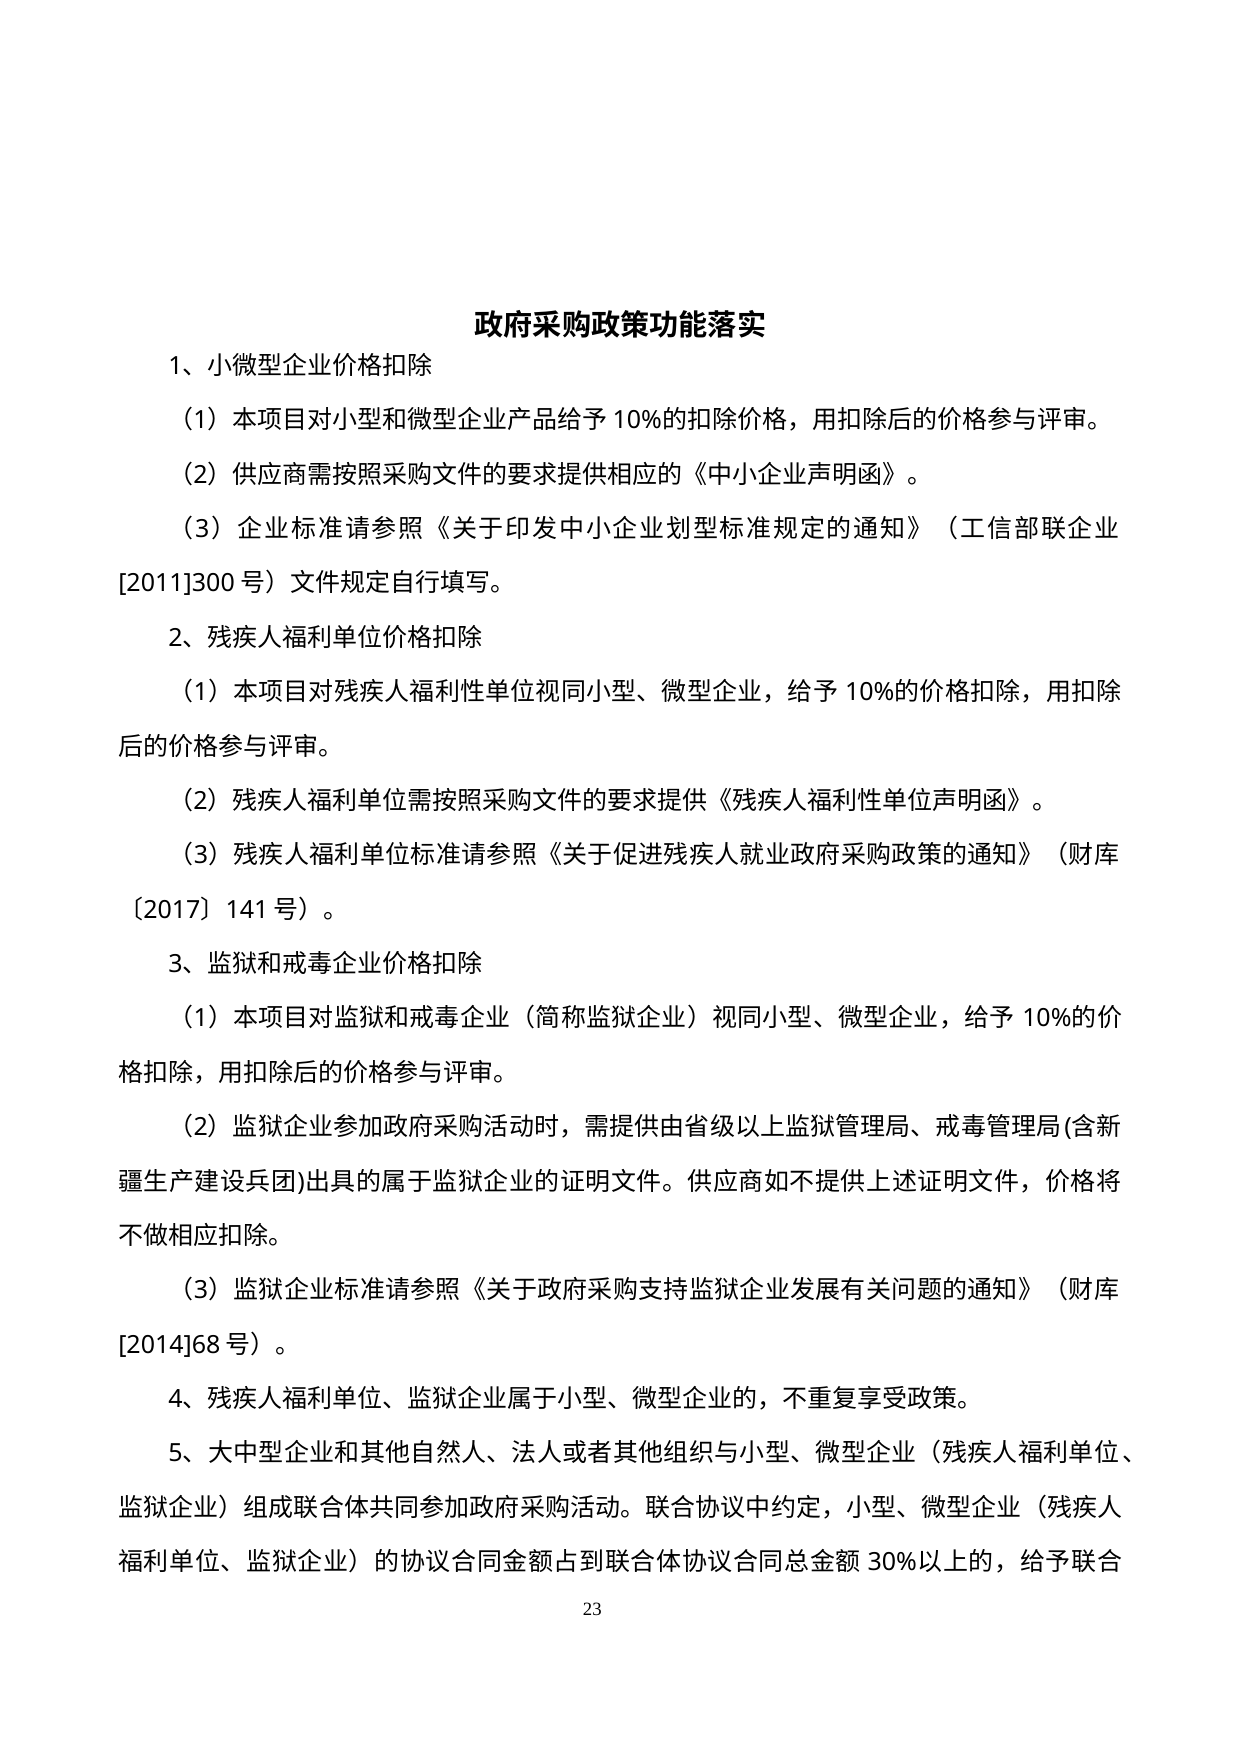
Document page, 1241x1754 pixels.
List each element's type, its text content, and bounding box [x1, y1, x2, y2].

text 2、残疾人福利单位价格扣除 [118, 617, 1122, 653]
text （2）监狱企业参加政府采购活动时，需提供由省级以上监狱管理局、戒毒管理局(含新疆生产建设兵团)出具的属于监狱企业的证明文件。供应商如不提供上述证明文件，价格将不做相应扣除。 [118, 1107, 1122, 1252]
text （3）监狱企业标准请参照《关于政府采购支持监狱企业发展有关问题的通知》（财库[2014]68号）。 [118, 1270, 1122, 1360]
text 4、残疾人福利单位、监狱企业属于小型、微型企业的，不重复享受政策。 [118, 1378, 1122, 1415]
text （1）本项目对残疾人福利性单位视同小型、微型企业，给予10%的价格扣除，用扣除后的价格参与评审。 [118, 672, 1122, 762]
text 3、监狱和戒毒企业价格扣除 [118, 943, 1122, 980]
text （3）残疾人福利单位标准请参照《关于促进残疾人就业政府采购政策的通知》（财库〔2017〕141号）。 [118, 835, 1122, 925]
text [118, 1433, 1122, 1578]
text （3）企业标准请参照《关于印发中小企业划型标准规定的通知》（工信部联企业[2011]300号）文件规定自行填写。 [118, 508, 1122, 599]
text 1、小微型企业价格扣除 [118, 345, 1122, 382]
text （1）本项目对监狱和戒毒企业（简称监狱企业）视同小型、微型企业，给予10%的价格扣除，用扣除后的价格参与评审。 [118, 998, 1122, 1088]
text 政府采购政策功能落实 [118, 293, 1122, 345]
text （1）本项目对小型和微型企业产品给予10%的扣除价格，用扣除后的价格参与评审。 [118, 400, 1122, 436]
text （2）供应商需按照采购文件的要求提供相应的《中小企业声明函》。 [118, 454, 1122, 490]
text （2）残疾人福利单位需按照采购文件的要求提供《残疾人福利性单位声明函》。 [118, 780, 1122, 817]
